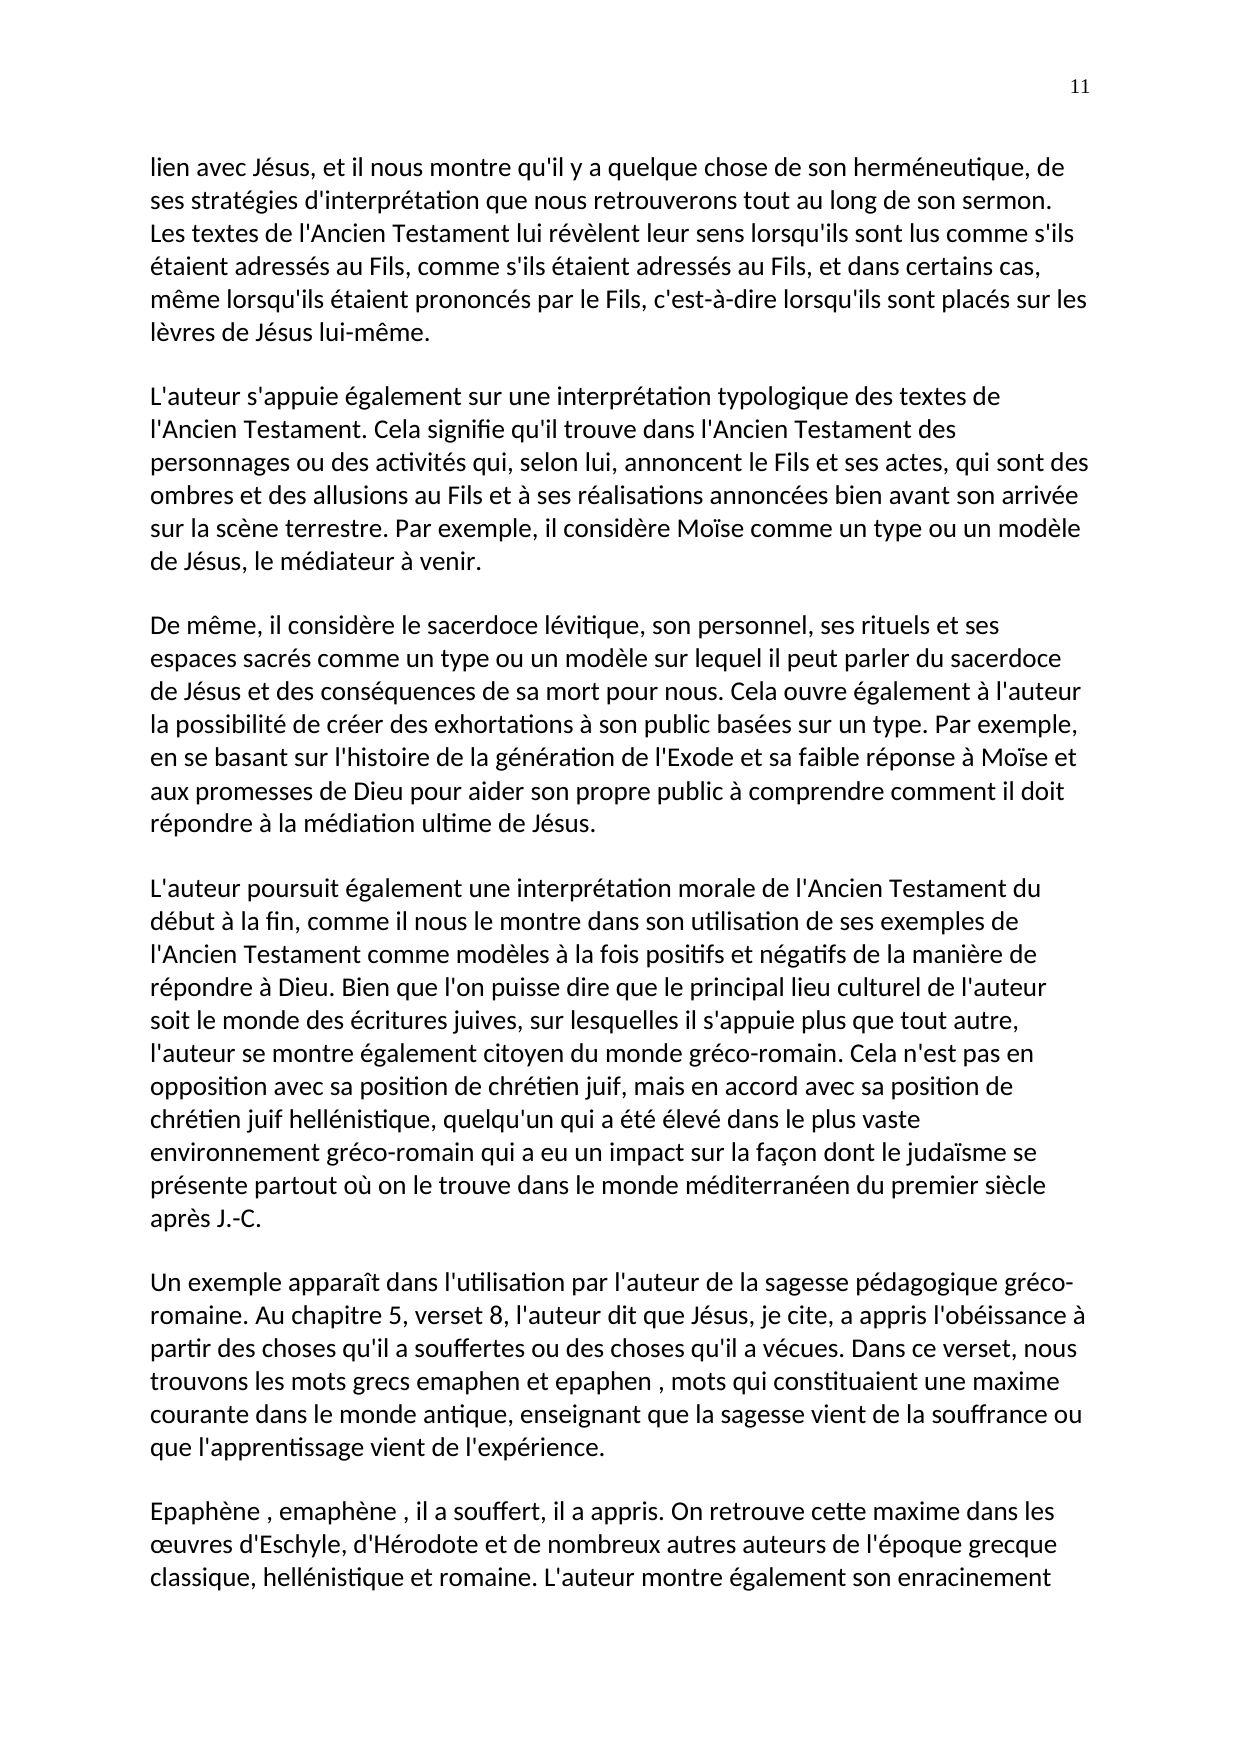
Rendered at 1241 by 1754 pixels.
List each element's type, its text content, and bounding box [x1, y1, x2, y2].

text L'auteur poursuit également une interprétation morale de l'Ancien Testament du début à la fin, comme il nous le montre dans son utilisation de ses exemples de l'Ancien Testament comme modèles à la fois positifs et négatifs de la manière de répondre à Dieu. Bien que l'on puisse dire que le principal lieu culturel de l'auteur soit le monde des écritures juives, sur lesquelles il s'appuie plus que tout autre, l'auteur se montre également citoyen du monde gréco-romain. Cela n'est pas en opposition avec sa position de chrétien juif, mais en accord avec sa position de chrétien juif hellénistique, quelqu'un qui a été élevé dans le plus vaste environnement gréco-romain qui a eu un impact sur la façon dont le judaïsme se présente partout où on le trouve dans le monde méditerranéen du premier siècle après J.-C. [150, 871, 1090, 1234]
text L'auteur s'appuie également sur une interprétation typologique des textes de l'Ancien Testament. Cela signifie qu'il trouve dans l'Ancien Testament des personnages ou des activités qui, selon lui, annoncent le Fils et ses actes, qui sont des ombres et des allusions au Fils et à ses réalisations annoncées bien avant son arrivée sur la scène terrestre. Par exemple, il considère Moïse comme un type ou un modèle de Jésus, le médiateur à venir. [150, 379, 1090, 577]
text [150, 150, 1090, 348]
text Un exemple apparaît dans l'utilisation par l'auteur de la sagesse pédagogique gréco-romaine. Au chapitre 5, verset 8, l'auteur dit que Jésus, je cite, a appris l'obéissance à partir des choses qu'il a souffertes ou des choses qu'il a vécues. Dans ce verset, nous trouvons les mots grecs emaphen et epaphen , mots qui constituaient une maxime courante dans le monde antique, enseignant que la sagesse vient de la souffrance ou que l'apprentissage vient de l'expérience. [150, 1265, 1090, 1463]
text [150, 1494, 1090, 1593]
text De même, il considère le sacerdoce lévitique, son personnel, ses rituels et ses espaces sacrés comme un type ou un modèle sur lequel il peut parler du sacerdoce de Jésus et des conséquences de sa mort pour nous. Cela ouvre également à l'auteur la possibilité de créer des exhortations à son public basées sur un type. Par exemple, en se basant sur l'histoire de la génération de l'Exode et sa faible réponse à Moïse et aux promesses de Dieu pour aider son propre public à comprendre comment il doit répondre à la médiation ultime de Jésus. [150, 608, 1090, 840]
